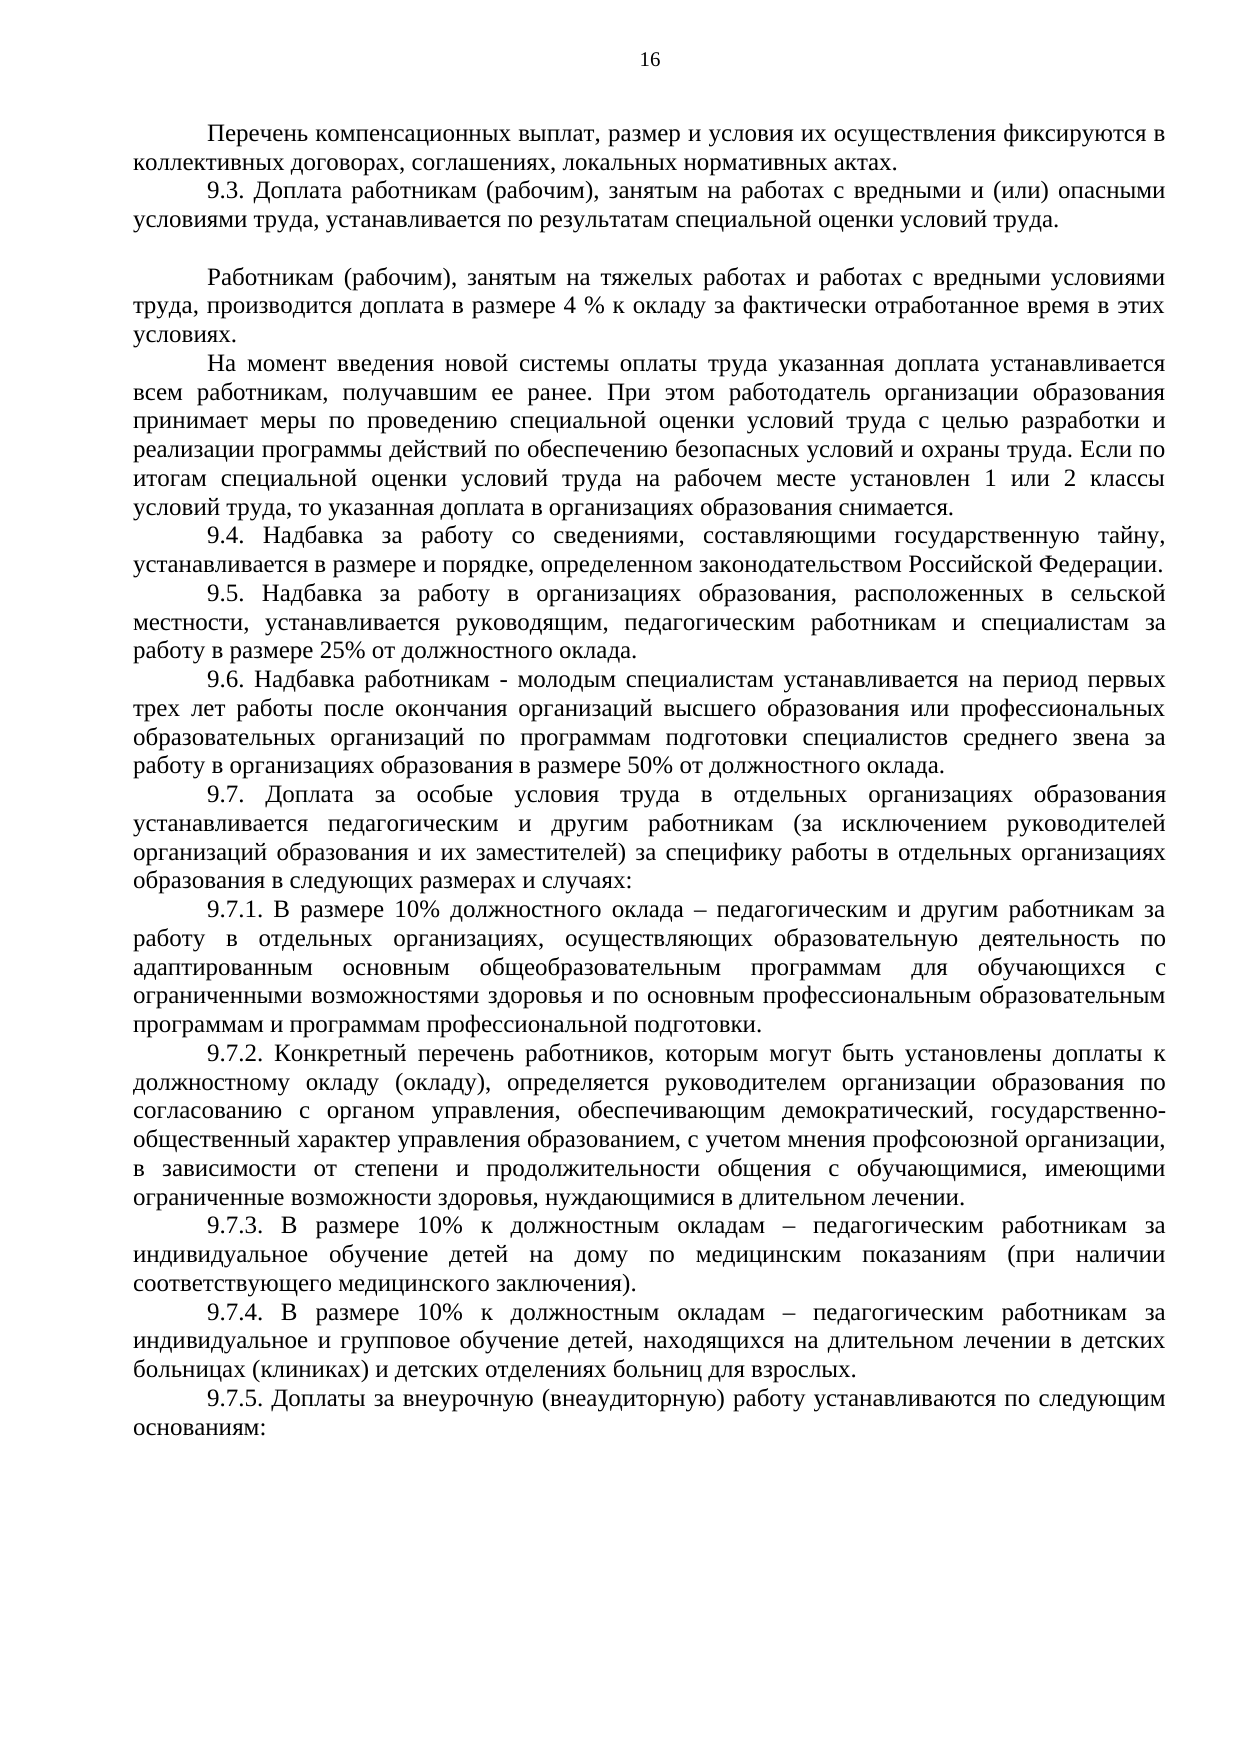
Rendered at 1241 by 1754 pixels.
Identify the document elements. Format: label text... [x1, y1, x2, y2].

text 9.7.2. Конкретный перечень работников, которым могут быть установлены доплаты к должностному окладу (окладу), определяется руководителем организации образования по согласованию с органом управления, обеспечивающим демократический, государственно-общественный характер управления образованием, с учетом мнения профсоюзной организации, в зависимости от степени и продолжительности общения с обучающимися, имеющими ограниченные возможности здоровья, нуждающимися в длительном лечении. [133, 1038, 1167, 1211]
text 9.7. Доплата за особые условия труда в отдельных организациях образования устанавливается педагогическим и другим работникам (за исключением руководителей организаций образования и их заместителей) за специфику работы в отдельных организациях образования в следующих размерах и случаях: [133, 779, 1167, 894]
text 9.7.4. В размере 10% к должностным окладам – педагогическим работникам за индивидуальное и групповое обучение детей, находящихся на длительном лечении в детских больницах (клиниках) и детских отделениях больниц для взрослых. [133, 1297, 1167, 1383]
text На момент введения новой системы оплаты труда указанная доплата устанавливается всем работникам, получавшим ее ранее. При этом работодатель организации образования принимает меры по проведению специальной оценки условий труда с целью разработки и реализации программы действий по обеспечению безопасных условий и охраны труда. Если по итогам специальной оценки условий труда на рабочем месте установлен 1 или 2 классы условий труда, то указанная доплата в организациях образования снимается. [133, 348, 1167, 521]
text Перечень компенсационных выплат, размер и условия их осуществления фиксируются в коллективных договорах, соглашениях, локальных нормативных актах. [133, 118, 1167, 176]
text 9.3. Доплата работникам (рабочим), занятым на работах с вредными и (или) опасными условиями труда, устанавливается по результатам специальной оценки условий труда. [133, 176, 1167, 233]
text 9.4. Надбавка за работу со сведениями, составляющими государственную тайну, устанавливается в размере и порядке, определенном законодательством Российской Федерации. [133, 521, 1167, 578]
text 9.6. Надбавка работникам - молодым специалистам устанавливается на период первых трех лет работы после окончания организаций высшего образования или профессиональных образовательных организаций по программам подготовки специалистов среднего звена за работу в организациях образования в размере 50% от должностного оклада. [133, 664, 1167, 779]
text Работникам (рабочим), занятым на тяжелых работах и работах с вредными условиями труда, производится доплата в размере 4 % к окладу за фактически отработанное время в этих условиях. [133, 262, 1167, 348]
text 9.7.1. В размере 10% должностного оклада – педагогическим и другим работникам за работу в отдельных организациях, осуществляющих образовательную деятельность по адаптированным основным общеобразовательным программам для обучающихся с ограниченными возможностями здоровья и по основным профессиональным образовательным программам и программам профессиональной подготовки. [133, 894, 1167, 1038]
text 9.7.3. В размере 10% к должностным окладам – педагогическим работникам за индивидуальное обучение детей на дому по медицинским показаниям (при наличии соответствующего медицинского заключения). [133, 1211, 1167, 1297]
text 9.7.5. Доплаты за внеурочную (внеаудиторную) работу устанавливаются по следующим основаниям: [133, 1383, 1167, 1441]
text 9.5. Надбавка за работу в организациях образования, расположенных в сельской местности, устанавливается руководящим, педагогическим работникам и специалистам за работу в размере 25% от должностного оклада. [133, 578, 1167, 664]
